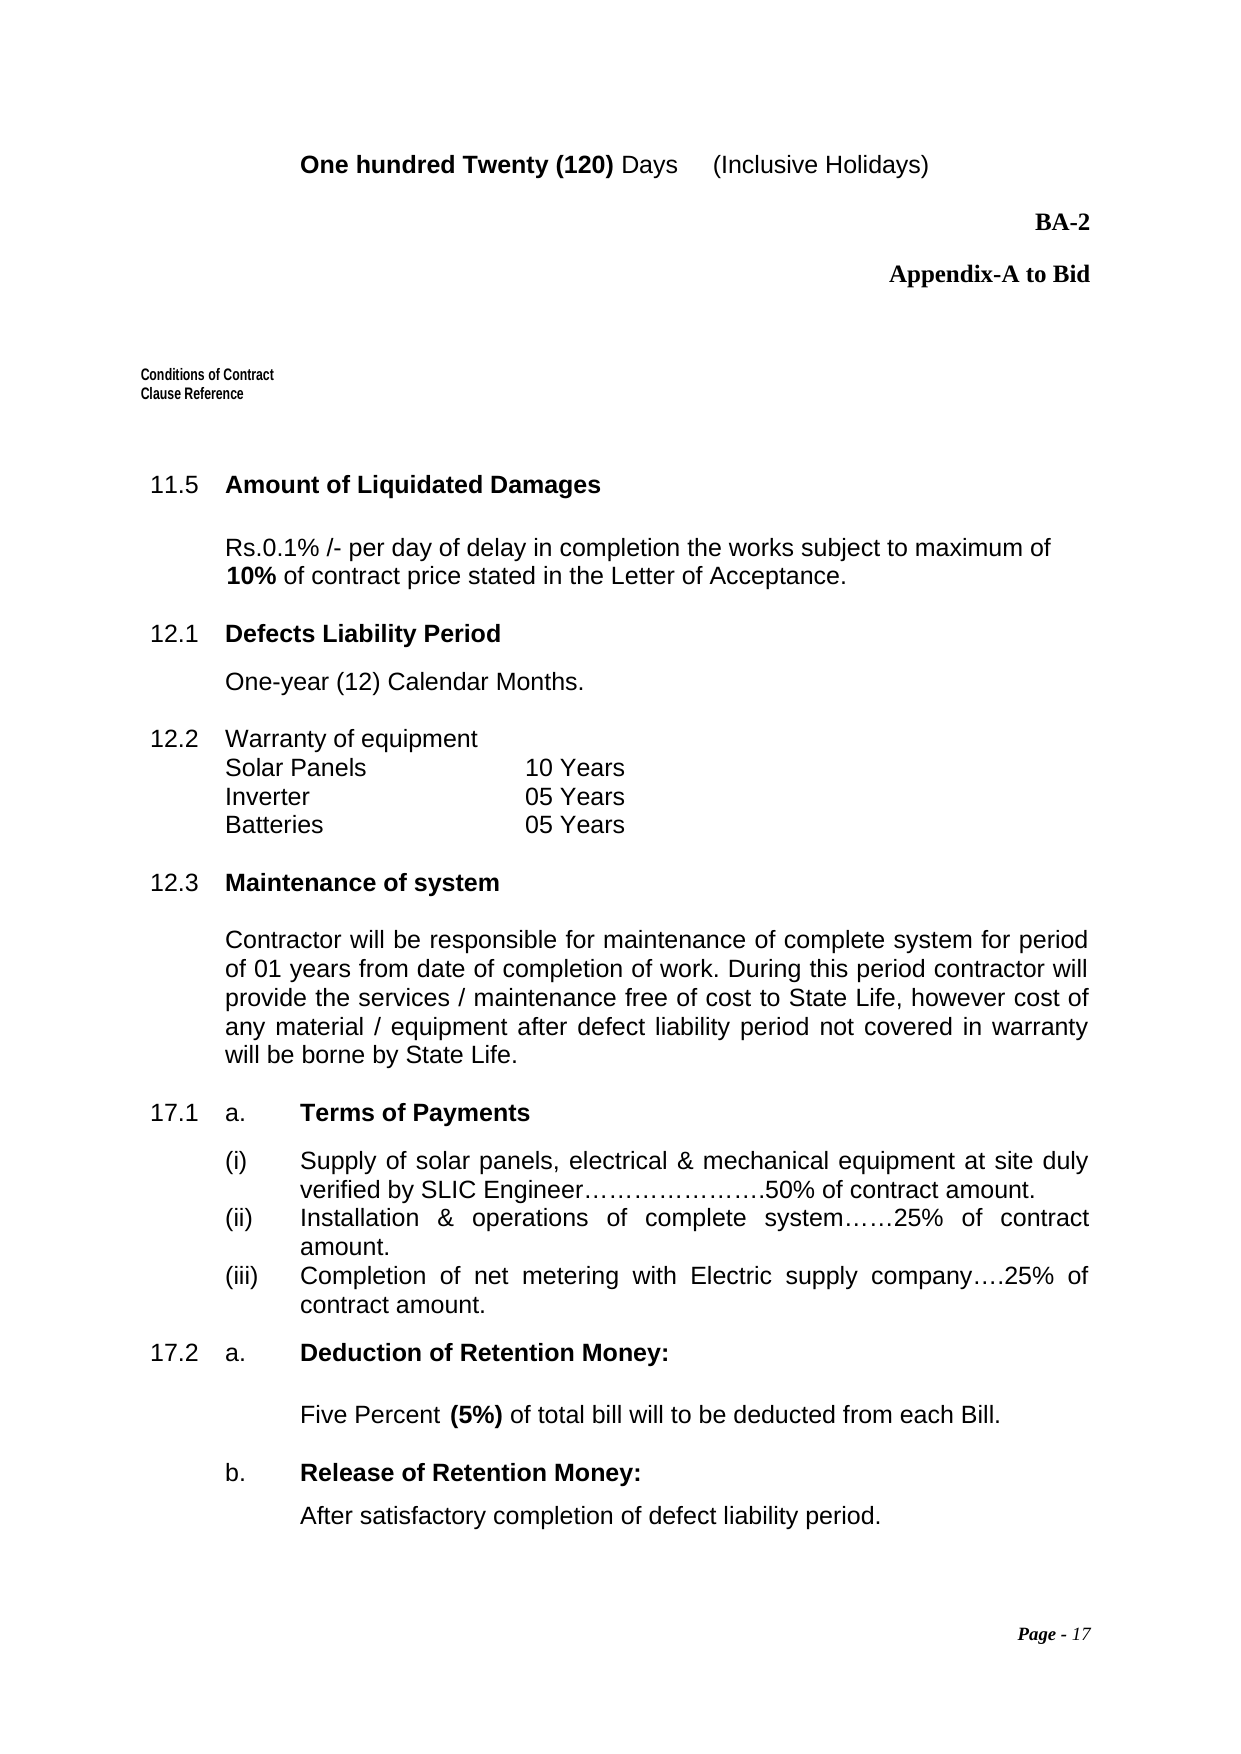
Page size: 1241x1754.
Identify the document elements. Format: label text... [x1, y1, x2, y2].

text After satisfactory completion of defect liability period. [150, 1501, 1090, 1530]
subtitle Appendix-A to Bid [150, 259, 1090, 288]
text Batteries 05 Years [150, 811, 1090, 839]
text Conditions of Contract [141, 364, 1090, 383]
list Installation & operations of complete system……25% of contract amount. [225, 1203, 1090, 1261]
text Clause Reference [141, 383, 1090, 403]
text 12.2 Warranty of equipment [150, 724, 1090, 753]
text b. Release of Retention Money: [150, 1458, 1090, 1487]
text 17.2 a. Deduction of Retention Money: [150, 1338, 1090, 1366]
text Solar Panels 10 Years [150, 753, 1090, 782]
text 11.5 Amount of Liquidated Damages [150, 470, 1090, 498]
list Supply of solar panels, electrical & mechanical equipment at site duly verified by SLIC Engineer………………….50% of contract amount. [225, 1146, 1090, 1203]
text Rs.0.1% /- per day of delay in completion the works subject to maximum of [150, 533, 1090, 561]
text 12.3 Maintenance of system [150, 868, 1090, 897]
text Five Percent (5%) of total bill will to be deducted from each Bill. [150, 1400, 1090, 1429]
text 12.1 Defects Liability Period [150, 619, 1090, 648]
list Completion of net metering with Electric supply company….25% of contract amount. [225, 1261, 1090, 1318]
text 17.1 a. Terms of Payments [150, 1098, 1090, 1127]
text BA-2 [150, 207, 1090, 236]
text One-year (12) Calendar Months. [150, 667, 1090, 696]
text One hundred Twenty (120) Days (Inclusive Holidays) [150, 150, 1090, 179]
text 10% of contract price stated in the Letter of Acceptance. [150, 561, 1090, 590]
text Contractor will be responsible for maintenance of complete system for period of 01 years from date of completion of work. During this period contractor will provide the services / maintenance free of cost to State Life, however cost of any material / equipment after defect liability period not covered in warranty will be borne by State Life. [225, 926, 1090, 1069]
text Inverter 05 Years [150, 782, 1090, 811]
